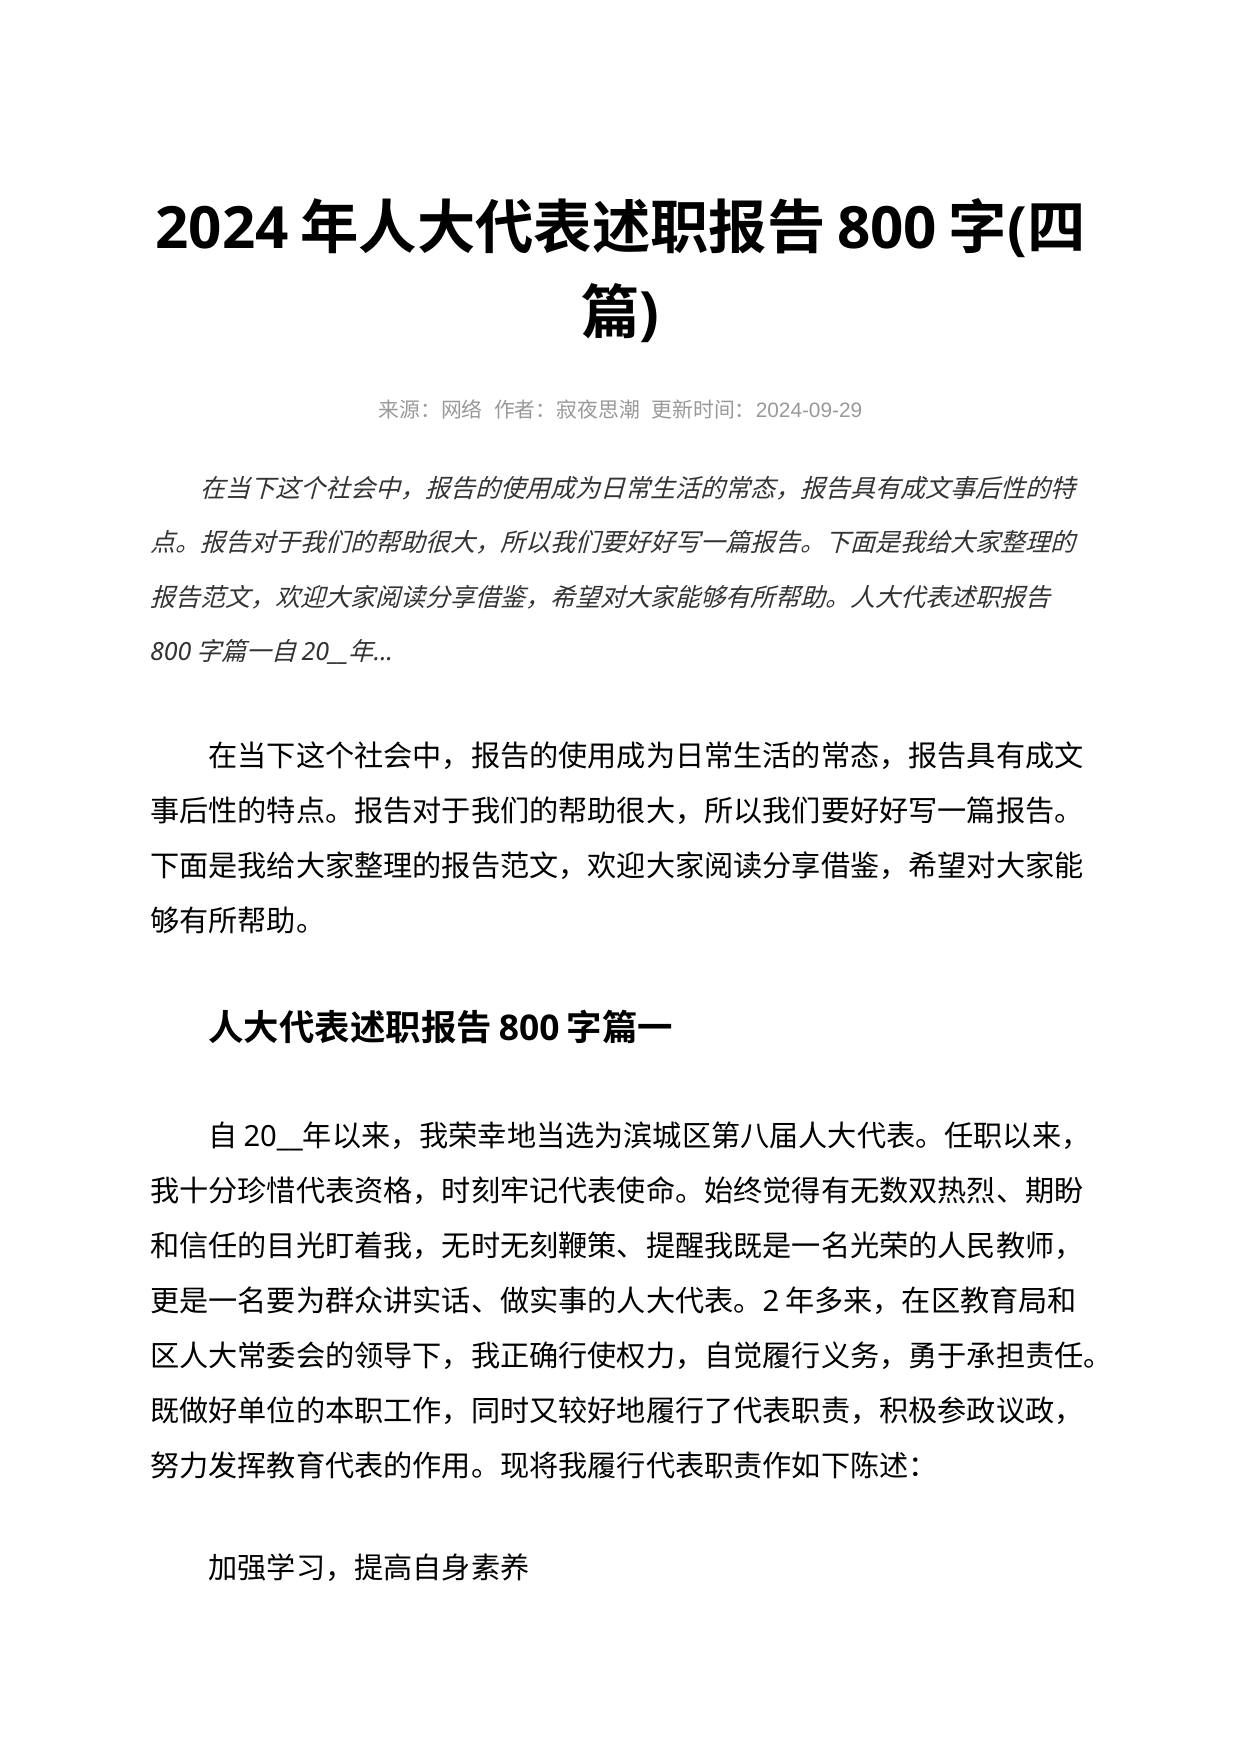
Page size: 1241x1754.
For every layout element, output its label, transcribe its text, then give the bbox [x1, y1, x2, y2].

subtitle 2024年人大代表述职报告800字(四篇) [150, 181, 1090, 351]
text 自20__年以来，我荣幸地当选为滨城区第八届人大代表。任职以来，我十分珍惜代表资格，时刻牢记代表使命。始终觉得有无数双热烈、期盼和信任的目光盯着我，无时无刻鞭策、提醒我既是一名光荣的人民教师，更是一名要为群众讲实话、做实事的人大代表。2年多来，在区教育局和区人大常委会的领导下，我正确行使权力，自觉履行义务，勇于承担责任。既做好单位的本职工作，同时又较好地履行了代表职责，积极参政议政，努力发挥教育代表的作用。现将我履行代表职责作如下陈述： [150, 1113, 1090, 1485]
text 加强学习，提高自身素养 [150, 1544, 1090, 1587]
text 在当下这个社会中，报告的使用成为日常生活的常态，报告具有成文事后性的特点。报告对于我们的帮助很大，所以我们要好好写一篇报告。下面是我给大家整理的报告范文，欢迎大家阅读分享借鉴，希望对大家能够有所帮助。 [150, 733, 1090, 940]
text 在当下这个社会中，报告的使用成为日常生活的常态，报告具有成文事后性的特点。报告对于我们的帮助很大，所以我们要好好写一篇报告。下面是我给大家整理的报告范文，欢迎大家阅读分享借鉴，希望对大家能够有所帮助。人大代表述职报告800字篇一自20__年... [150, 468, 1090, 668]
text 来源：网络 作者：寂夜思潮 更新时间：2024-09-29 [150, 398, 1090, 422]
text 人大代表述职报告800字篇一 [150, 999, 1090, 1051]
